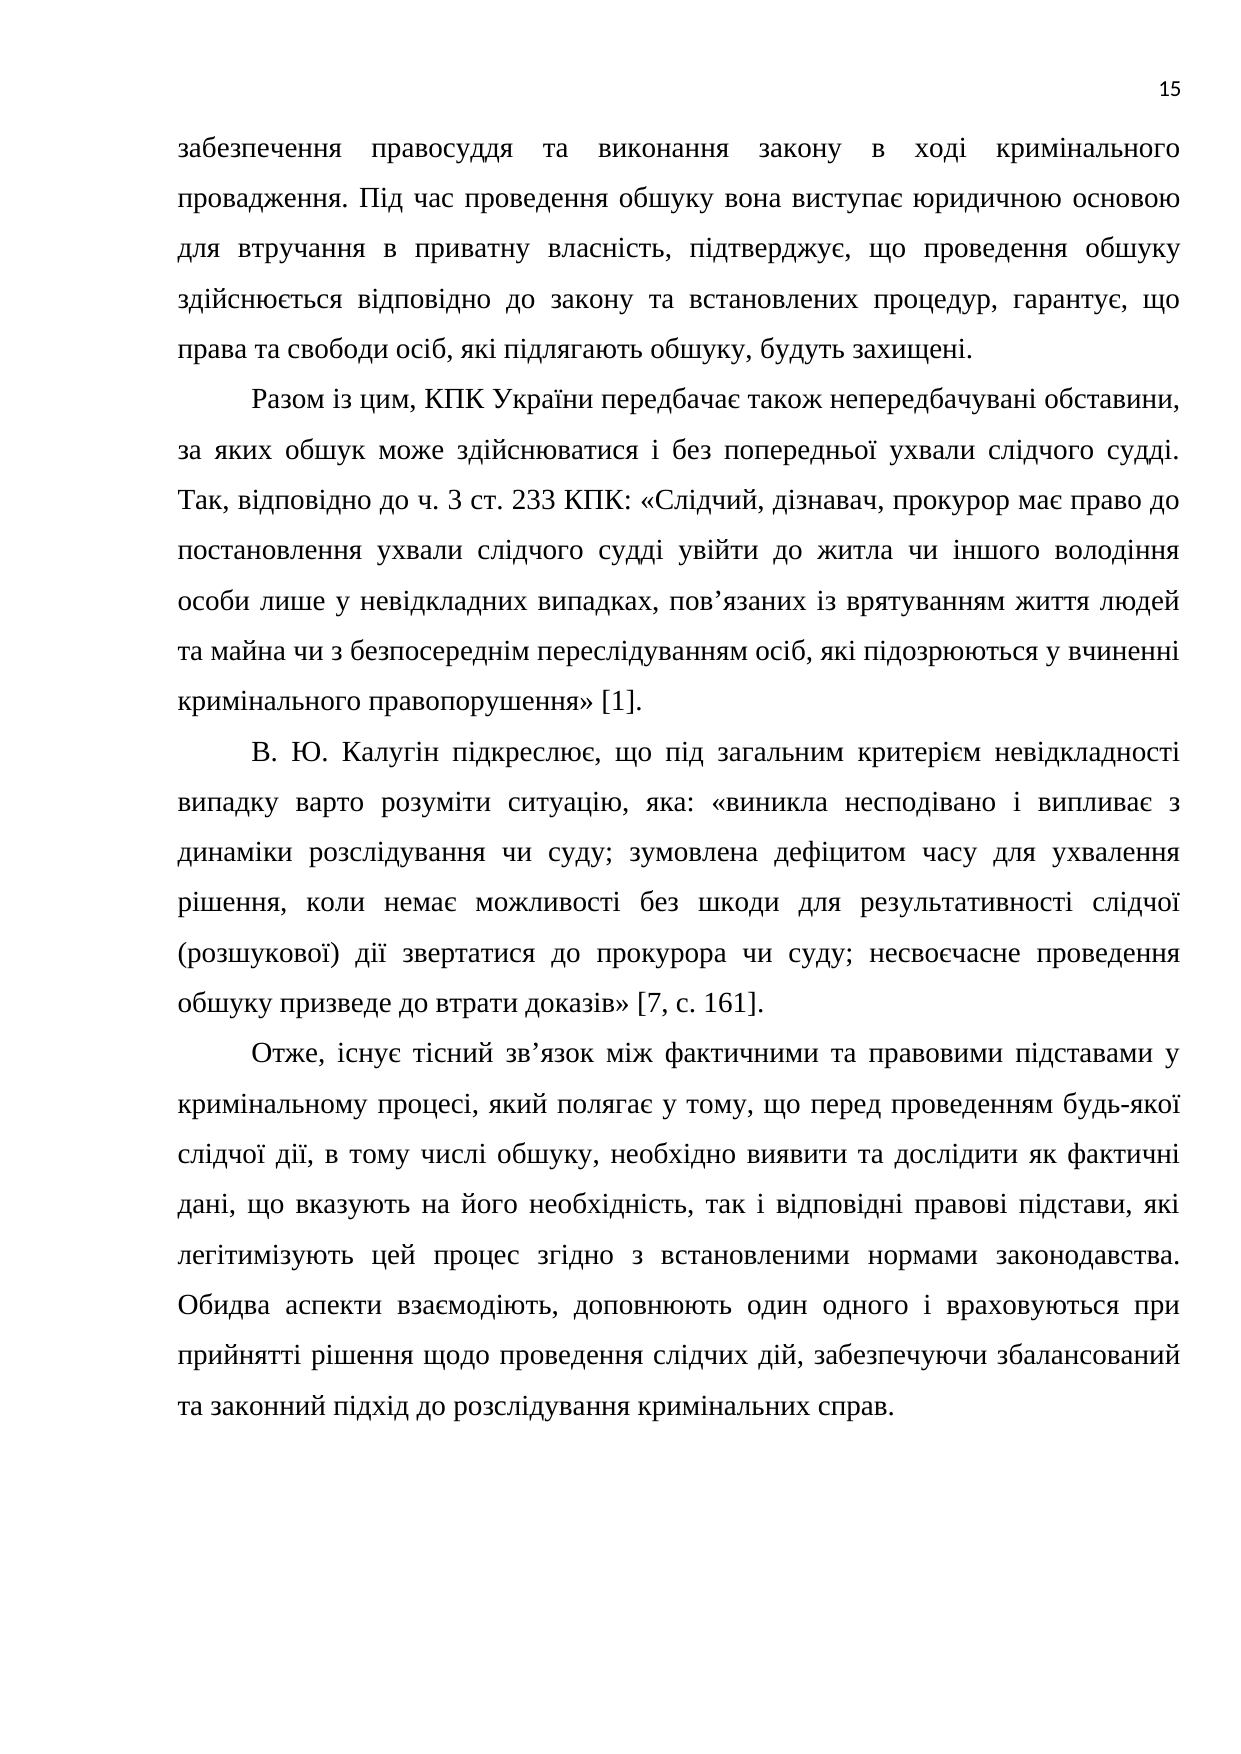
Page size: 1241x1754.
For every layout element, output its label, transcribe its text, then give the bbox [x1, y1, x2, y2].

text В. Ю. Калугін підкреслює, що під загальним критерієм невідкладності випадку варто розуміти ситуацію, яка: «виникла несподівано і випливає з динаміки розслідування чи суду; зумовлена дефіцитом часу для ухвалення рішення, коли немає можливості без шкоди для результативності слідчої (розшукової) дії звертатися до прокурора чи суду; несвоєчасне проведення обшуку призведе до втрати доказів» [7, с. 161]. [177, 734, 1181, 1019]
text Разом із цим, КПК України передбачає також непередбачувані обставини, за яких обшук може здійснюватися і без попередньої ухвали слідчого судді. Так, відповідно до ч. 3 ст. 233 КПК: «Слідчий, дізнавач, прокурор має право до постановлення ухвали слідчого судді увійти до житла чи іншого володіння особи лише у невідкладних випадках, пов’язаних із врятуванням життя людей та майна чи з безпосереднім переслідуванням осіб, які підозрюються у вчиненні кримінального правопорушення» [1]. [177, 381, 1181, 717]
text Отже, існує тісний зв’язок між фактичними та правовими підставами у кримінальному процесі, який полягає у тому, що перед проведенням будь-якої слідчої дії, в тому числі обшуку, необхідно виявити та дослідити як фактичні дані, що вказують на його необхідність, так і відповідні правові підстави, які легітимізують цей процес згідно з встановленими нормами законодавства. Обидва аспекти взаємодіють, доповнюють один одного і враховуються при прийнятті рішення щодо проведення слідчих дій, забезпечуючи збалансований та законний підхід до розслідування кримінальних справ. [177, 1036, 1181, 1421]
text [177, 130, 1181, 365]
